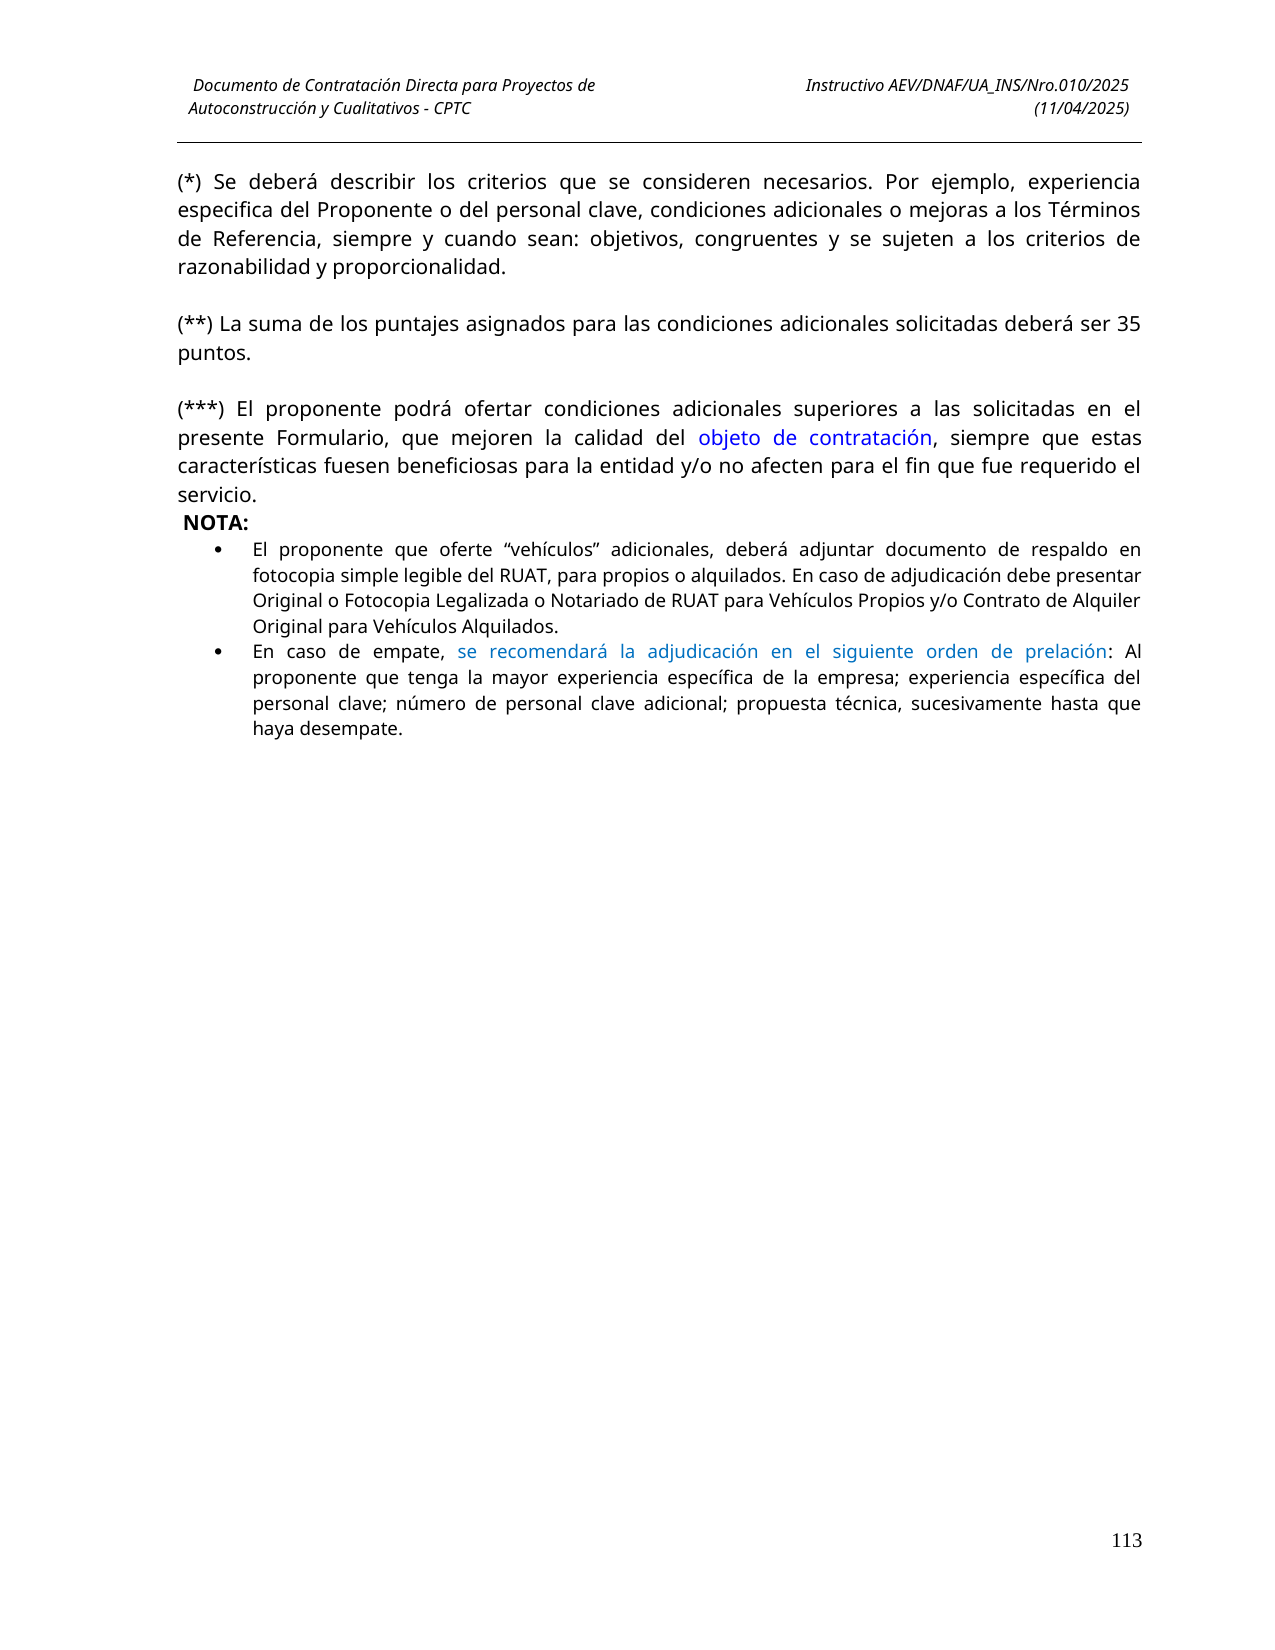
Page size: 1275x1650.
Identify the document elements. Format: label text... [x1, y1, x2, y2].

list En caso de empate, se recomendará la adjudicación en el siguiente orden de prelación: Al proponente que tenga la mayor experiencia específica de la empresa; experiencia específica del personal clave; número de personal clave adicional; propuesta técnica, sucesivamente hasta que haya desempate. [215, 639, 1142, 741]
text (***) El proponente podrá ofertar condiciones adicionales superiores a las solicitadas en el presente Formulario, que mejoren la calidad del objeto de contratación, siempre que estas características fuesen beneficiosas para la entidad y/o no afecten para el fin que fue requerido el servicio. [177, 394, 1142, 508]
text (*) Se deberá describir los criterios que se consideren necesarios. Por ejemplo, experiencia especifica del Proponente o del personal clave, condiciones adicionales o mejoras a los Términos de Referencia, siempre y cuando sean: objetivos, congruentes y se sujeten a los criterios de razonabilidad y proporcionalidad. [177, 167, 1142, 281]
text NOTA: [177, 508, 1142, 537]
text (**) La suma de los puntajes asignados para las condiciones adicionales solicitadas deberá ser 35 puntos. [177, 309, 1142, 366]
list El proponente que oferte “vehículos” adicionales, deberá adjuntar documento de respaldo en fotocopia simple legible del RUAT, para propios o alquilados. En caso de adjudicación debe presentar Original o Fotocopia Legalizada o Notariado de RUAT para Vehículos Propios y/o Contrato de Alquiler Original para Vehículos Alquilados. [215, 537, 1142, 639]
